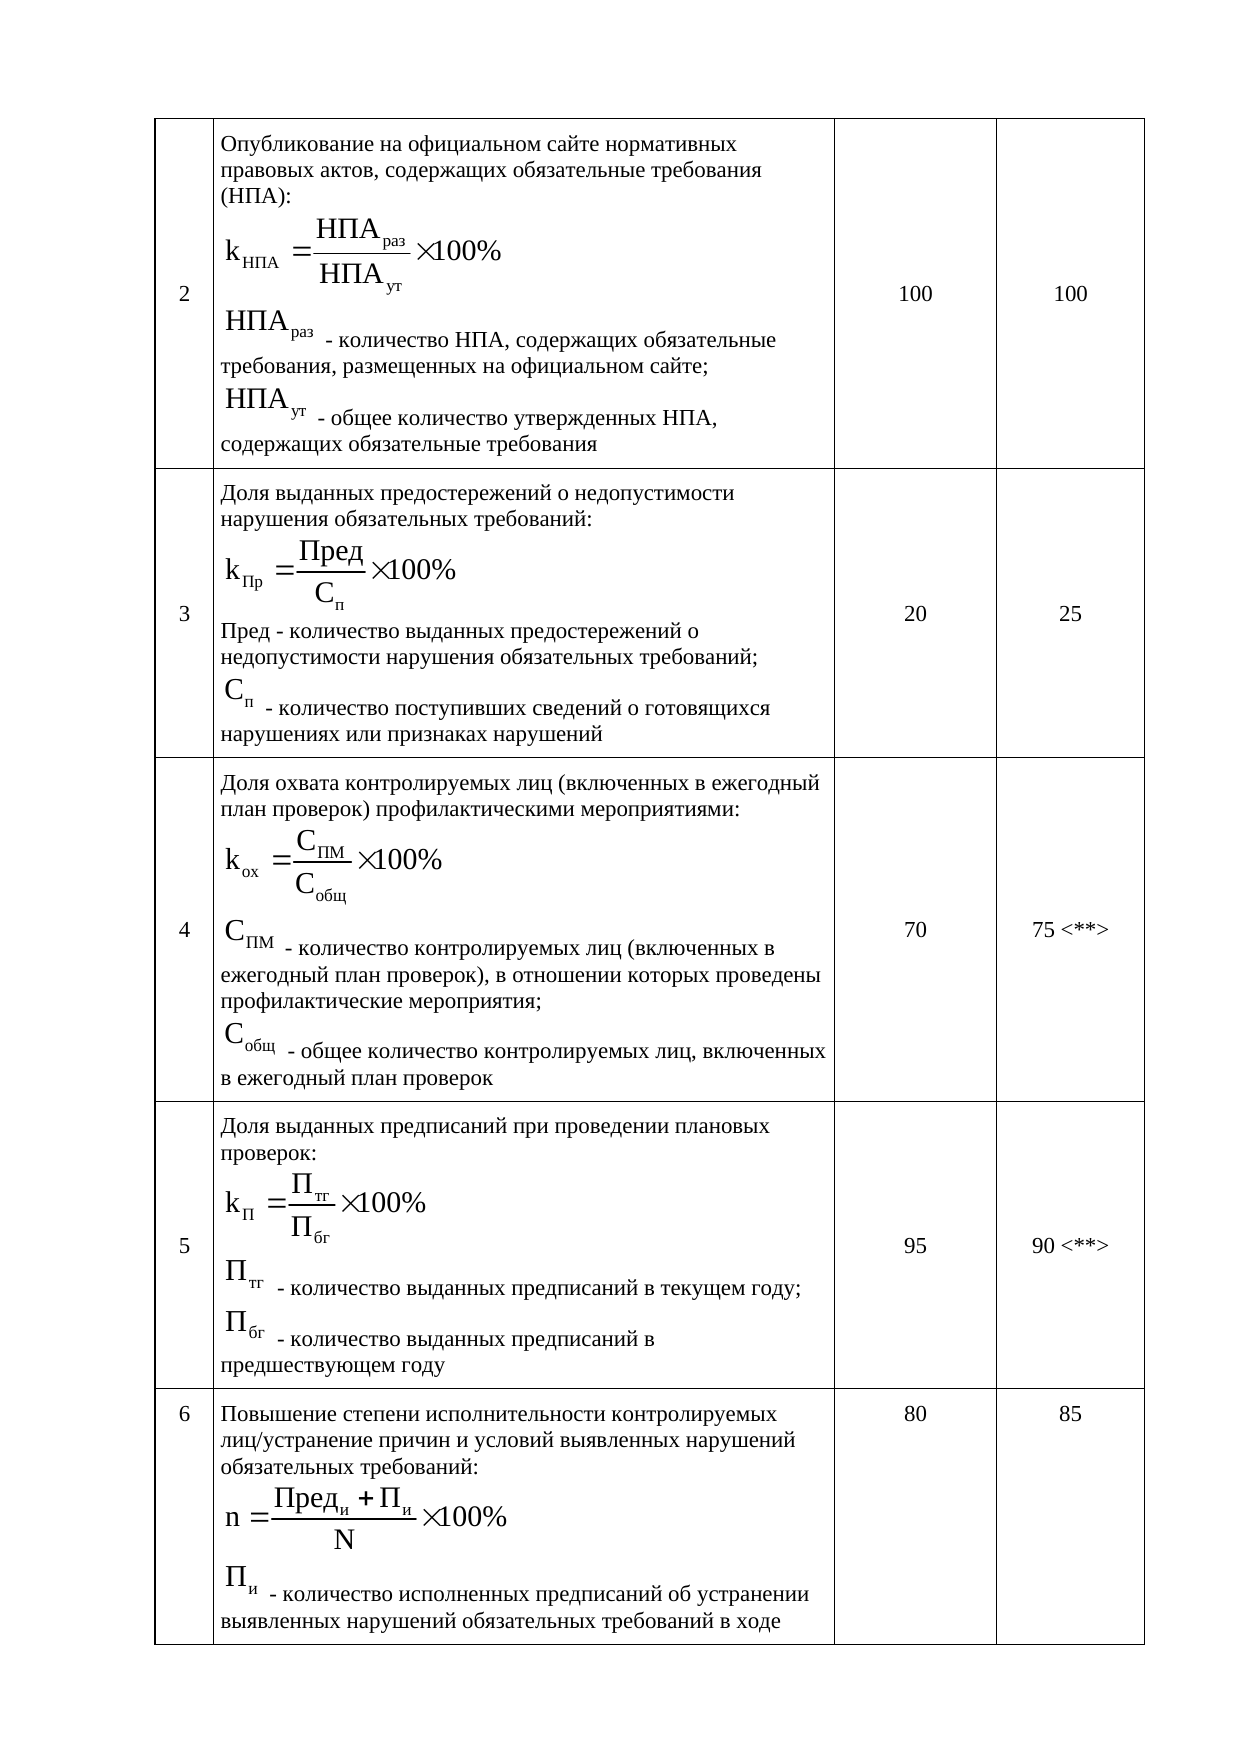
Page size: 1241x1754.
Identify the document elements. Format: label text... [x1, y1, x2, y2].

table_cell Доля охвата контролируемых лиц (включенных в ежегодный план проверок) профилактическими мероприятиями: - количество контролируемых лиц (включенных в ежегодный план проверок), в отношении которых проведены профилактические мероприятия; - общее количество контролируемых лиц, включенных в ежегодный план проверок [214, 758, 834, 1101]
table_cell 85 [997, 1389, 1144, 1644]
table_cell 95 [835, 1102, 996, 1388]
table_cell 80 [835, 1389, 996, 1644]
table_cell 2 [156, 119, 213, 467]
table_cell 3 [156, 469, 213, 757]
table_cell 100 [835, 119, 996, 467]
table_cell 20 [835, 469, 996, 757]
table_cell 75 <**> [997, 758, 1144, 1101]
table_cell 100 [997, 119, 1144, 467]
table_cell Опубликование на официальном сайте нормативных правовых актов, содержащих обязательные требования (НПА): - количество НПА, содержащих обязательные требования, размещенных на официальном сайте; - общее количество утвержденных НПА, содержащих обязательные требования [214, 119, 834, 467]
table_cell 4 [156, 758, 213, 1101]
table_cell Доля выданных предостережений о недопустимости нарушения обязательных требований: Пред - количество выданных предостережений о недопустимости нарушения обязательных требований; - количество поступивших сведений о готовящихся нарушениях или признаках нарушений [214, 469, 834, 757]
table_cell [214, 1389, 834, 1644]
table_cell 6 [156, 1389, 213, 1644]
table_cell Доля выданных предписаний при проведении плановых проверок: - количество выданных предписаний в текущем году; - количество выданных предписаний в предшествующем году [214, 1102, 834, 1388]
table_cell 5 [156, 1102, 213, 1388]
table_cell 70 [835, 758, 996, 1101]
table_cell 90 <**> [997, 1102, 1144, 1388]
table_cell 25 [997, 469, 1144, 757]
